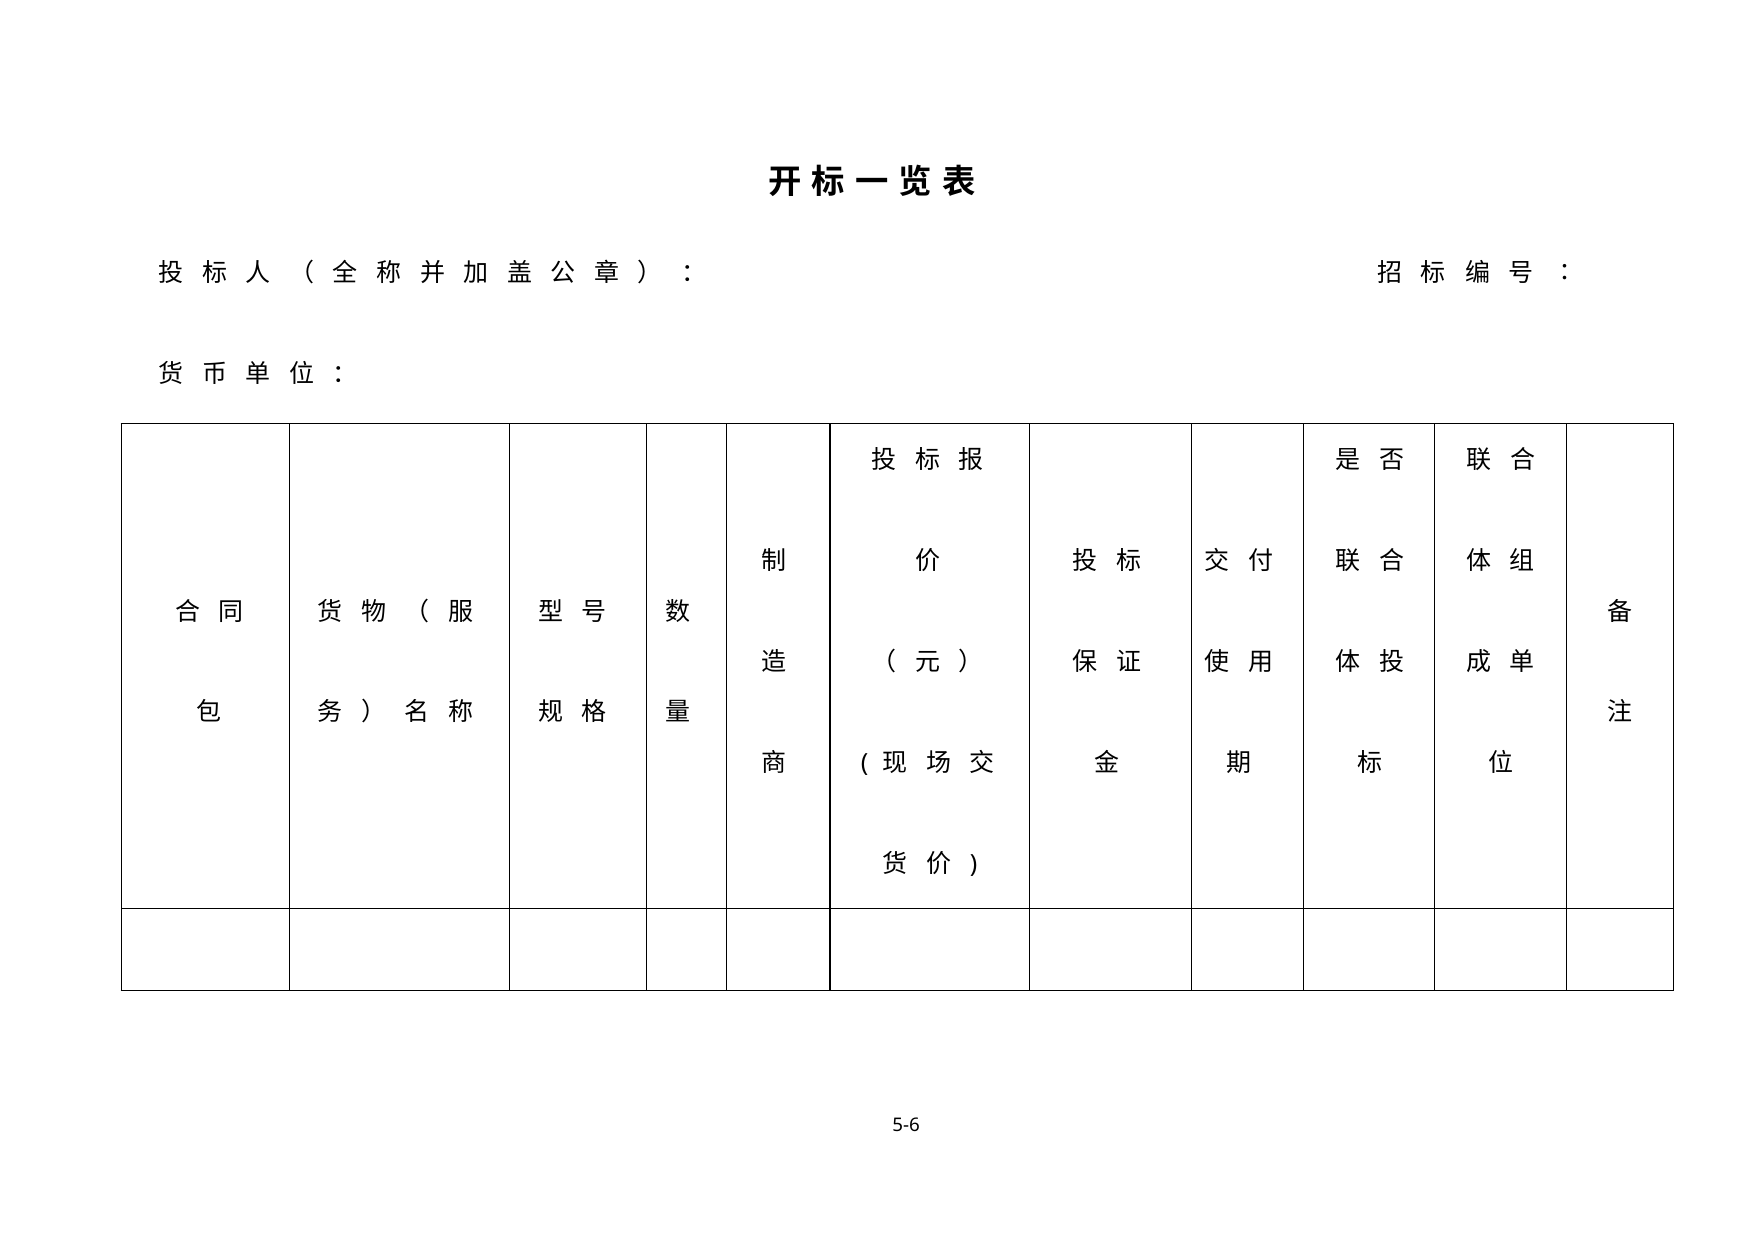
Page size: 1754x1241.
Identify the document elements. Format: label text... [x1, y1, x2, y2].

table_cell [647, 909, 726, 990]
table_header 交付使用期 [1192, 424, 1303, 908]
table_cell [510, 909, 646, 990]
table_cell [290, 909, 509, 990]
table_header 数量 [647, 424, 726, 908]
table_header 联合体组成单位 [1435, 424, 1566, 908]
table_header 投标保证金 [1030, 424, 1191, 908]
table_cell [1435, 909, 1566, 990]
table_cell [1304, 909, 1434, 990]
table_cell [831, 909, 1029, 990]
text 投标人（全称并加盖公章）： 招标编号∶ 货币单位： [158, 237, 1595, 405]
table_header 是否联合体投标 [1304, 424, 1434, 908]
table_header 投标报价（元）(现场交货价) [831, 424, 1029, 908]
table_header 货物（服务）名称 [290, 424, 509, 908]
table_header 制造商 [727, 424, 829, 908]
table_cell [122, 909, 289, 990]
table_header 合同包 [122, 424, 289, 908]
table_header 型号规格 [510, 424, 646, 908]
table_cell [1567, 909, 1673, 990]
table_header 备注 [1567, 424, 1673, 908]
text 开标一览表 [158, 145, 1595, 213]
table_cell [1192, 909, 1303, 990]
table_cell [1030, 909, 1191, 990]
table_cell [727, 909, 829, 990]
